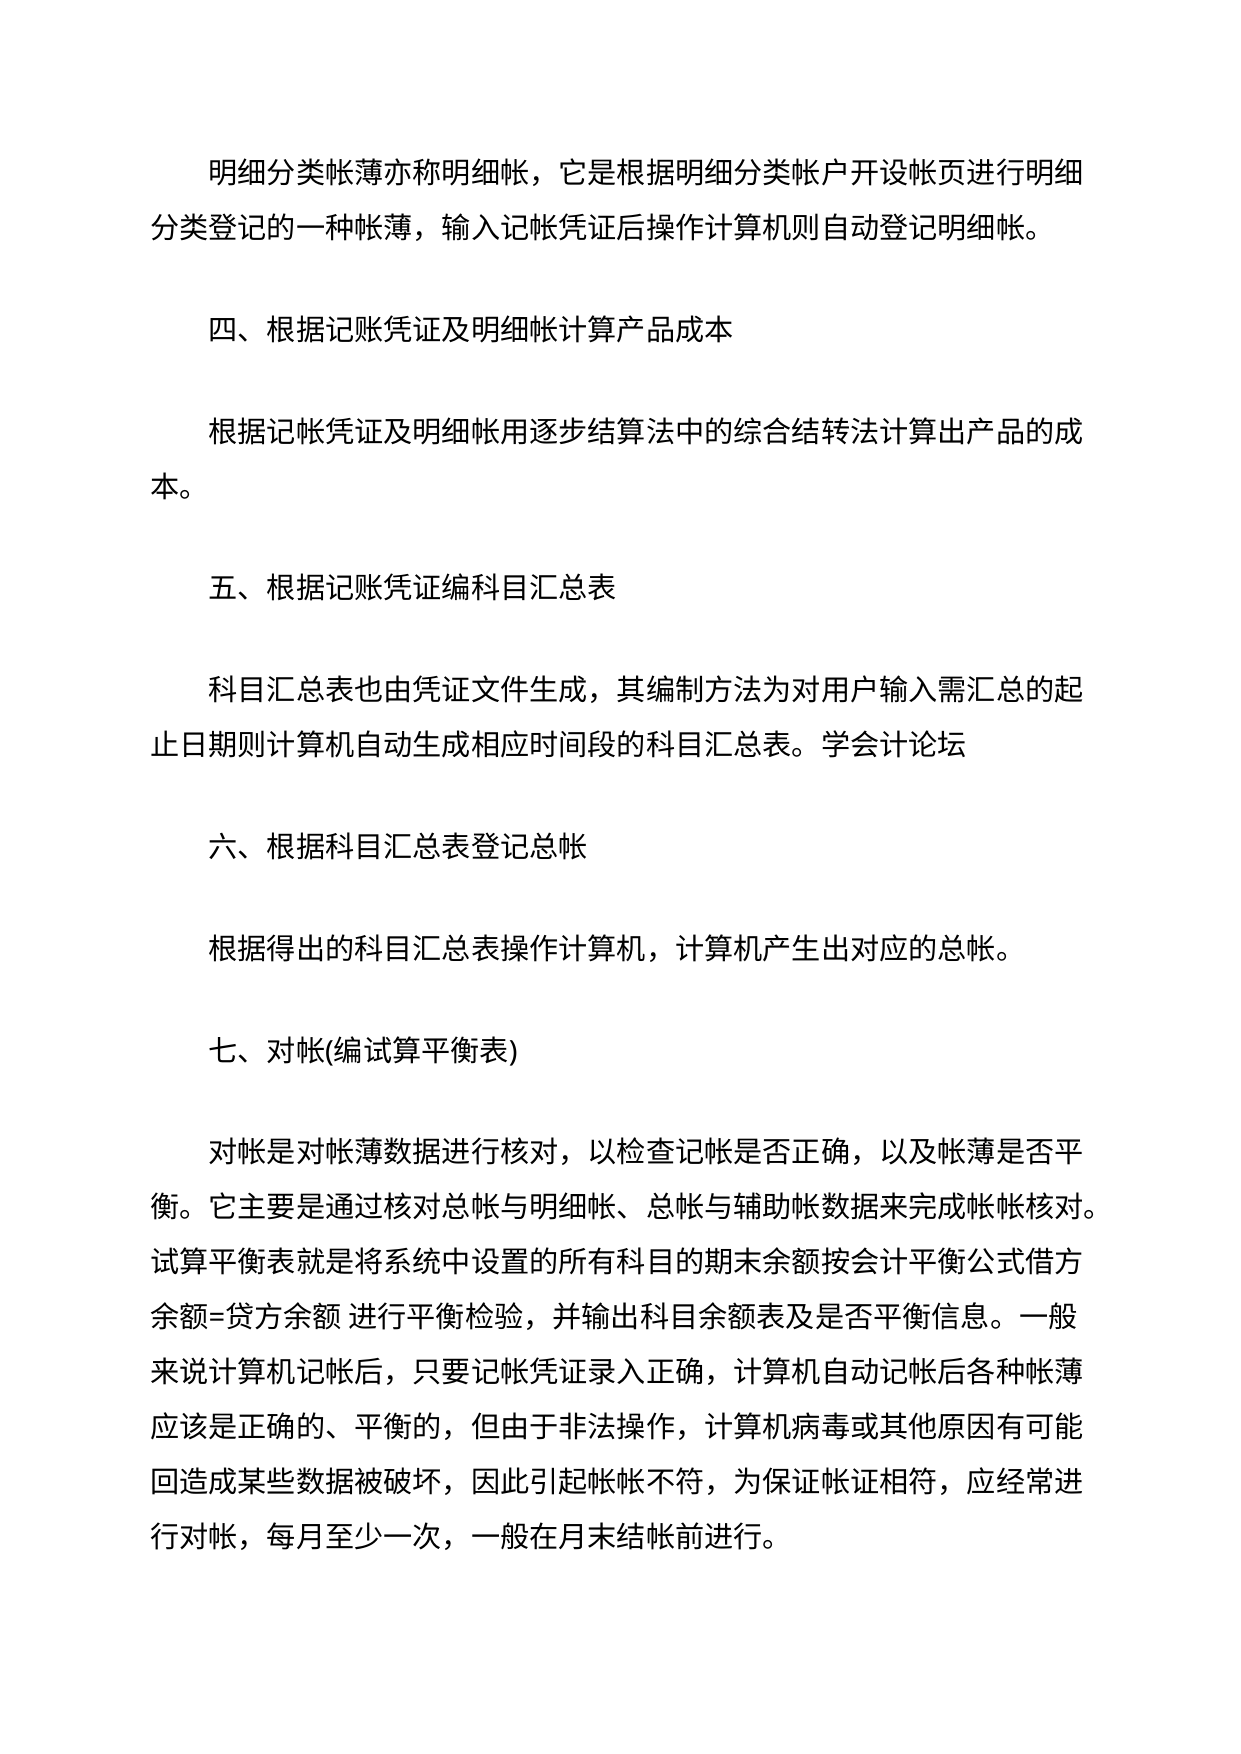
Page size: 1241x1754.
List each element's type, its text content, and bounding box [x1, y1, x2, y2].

text 六、根据科目汇总表登记总帐 [150, 823, 1090, 866]
text 根据得出的科目汇总表操作计算机，计算机产生出对应的总帐。 [150, 925, 1090, 968]
text 根据记帐凭证及明细帐用逐步结算法中的综合结转法计算出产品的成本。 [150, 408, 1090, 506]
text 七、对帐(编试算平衡表) [150, 1027, 1090, 1069]
text 科目汇总表也由凭证文件生成，其编制方法为对用户输入需汇总的起止日期则计算机自动生成相应时间段的科目汇总表。学会计论坛 [150, 667, 1090, 764]
text 对帐是对帐薄数据进行核对，以检查记帐是否正确，以及帐薄是否平衡。它主要是通过核对总帐与明细帐、总帐与辅助帐数据来完成帐帐核对。试算平衡表就是将系统中设置的所有科目的期末余额按会计平衡公式借方余额=贷方余额 进行平衡检验，并输出科目余额表及是否平衡信息。一般来说计算机记帐后，只要记帐凭证录入正确，计算机自动记帐后各种帐薄应该是正确的、平衡的，但由于非法操作，计算机病毒或其他原因有可能回造成某些数据被破坏，因此引起帐帐不符，为保证帐证相符，应经常进行对帐，每月至少一次，一般在月末结帐前进行。 [150, 1129, 1090, 1556]
text 明细分类帐薄亦称明细帐，它是根据明细分类帐户开设帐页进行明细分类登记的一种帐薄，输入记帐凭证后操作计算机则自动登记明细帐。 [150, 150, 1090, 247]
text 四、根据记账凭证及明细帐计算产品成本 [150, 307, 1090, 349]
text 五、根据记账凭证编科目汇总表 [150, 565, 1090, 607]
